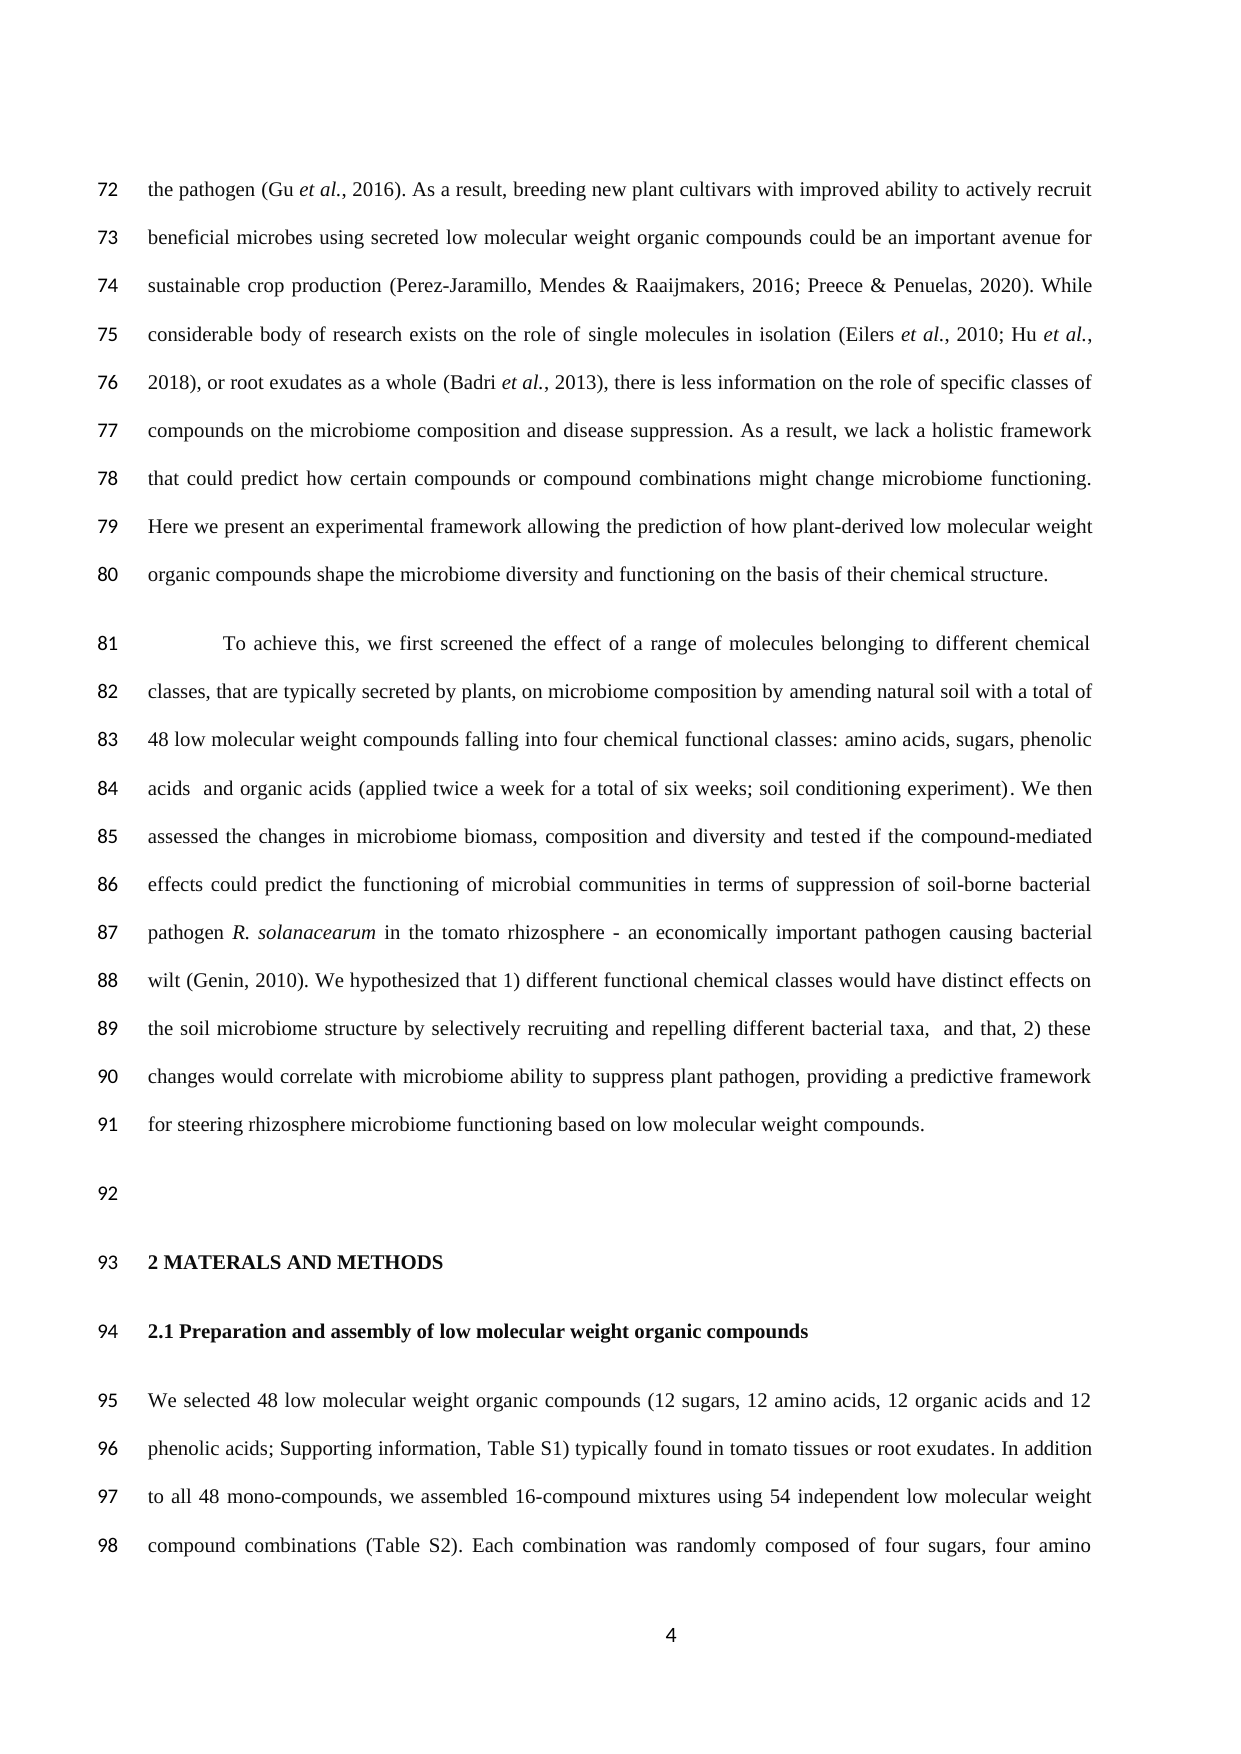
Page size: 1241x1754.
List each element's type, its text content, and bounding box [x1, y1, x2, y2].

text 2 MATERALS AND METHODS [148, 1250, 1092, 1274]
text 2.1 Preparation and assembly of low molecular weight organic compounds [148, 1319, 1092, 1343]
text To achieve this, we first screened the effect of a range of molecules belonging to different chemical classes, that are typically secreted by plants, on microbiome composition by amending natural soil with a total of 48 low molecular weight compounds falling into four chemical functional classes: amino acids, sugars, phenolic acids and organic acids (applied twice a week for a total of six weeks; soil conditioning experiment). We then assessed the changes in microbiome biomass, composition and diversity and tested if the compound-mediated effects could predict the functioning of microbial communities in terms of suppression of soil-borne bacterial pathogen R. solanacearum in the tomato rhizosphere - an economically important pathogen causing bacterial wilt (Genin, 2010). We hypothesized that 1) different functional chemical classes would have distinct effects on the soil microbiome structure by selectively recruiting and repelling different bacterial taxa, and that, 2) these changes would correlate with microbiome ability to suppress plant pathogen, providing a predictive framework for steering rhizosphere microbiome functioning based on low molecular weight compounds. [148, 631, 1092, 1136]
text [148, 1388, 1092, 1557]
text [148, 177, 1092, 586]
